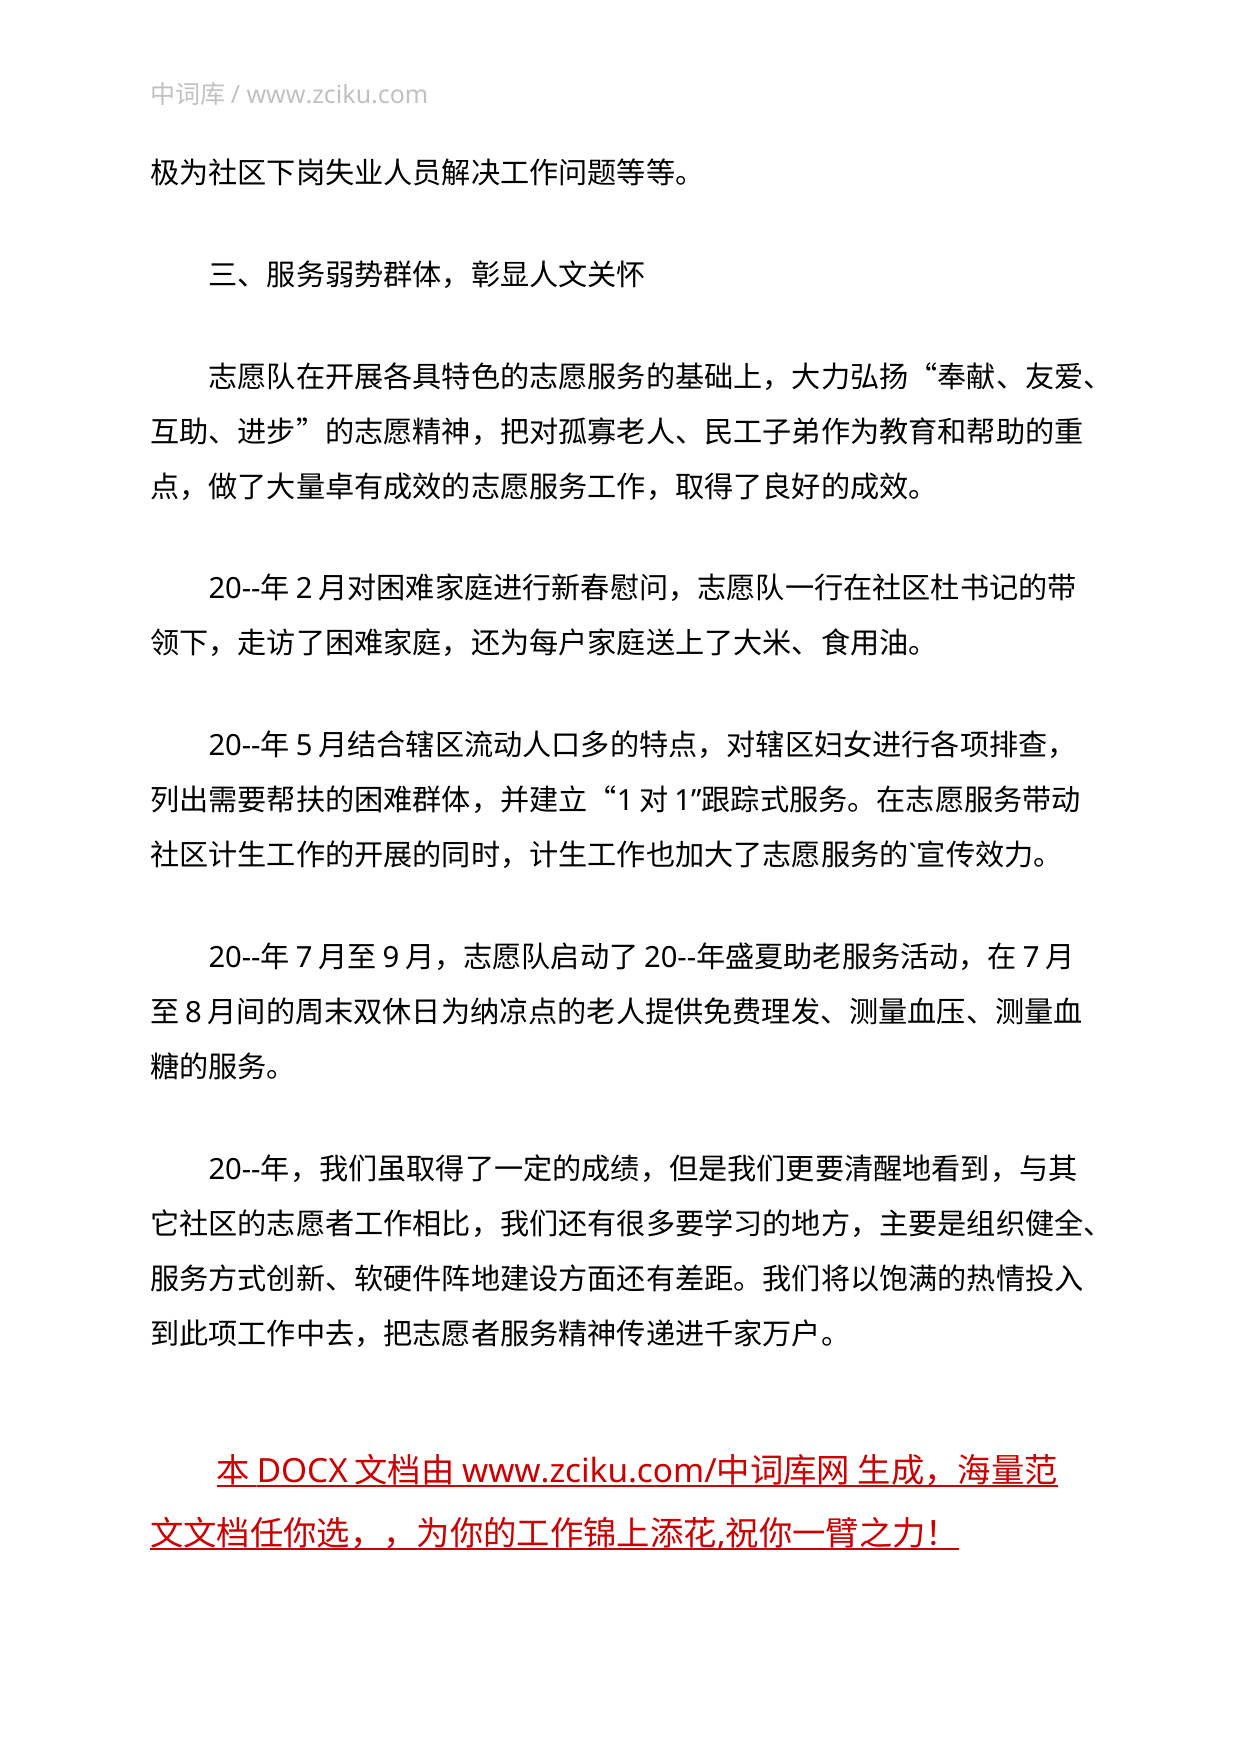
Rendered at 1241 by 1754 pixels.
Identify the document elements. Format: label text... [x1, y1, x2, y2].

text 20--年7月至9月，志愿队启动了20--年盛夏助老服务活动，在7月至8月间的周末双休日为纳凉点的老人提供免费理发、测量血压、测量血糖的服务。 [150, 934, 1090, 1086]
text 三、服务弱势群体，彰显人文关怀 [150, 252, 1090, 294]
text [150, 150, 1090, 192]
text 20--年5月结合辖区流动人口多的特点，对辖区妇女进行各项排查，列出需要帮扶的困难群体，并建立“1对1”跟踪式服务。在志愿服务带动社区计生工作的开展的同时，计生工作也加大了志愿服务的`宣传效力。 [150, 722, 1090, 874]
text 志愿队在开展各具特色的志愿服务的基础上，大力弘扬“奉献、友爱、互助、进步”的志愿精神，把对孤寡老人、民工子弟作为教育和帮助的重点，做了大量卓有成效的志愿服务工作，取得了良好的成效。 [150, 353, 1090, 506]
text 20--年2月对困难家庭进行新春慰问，志愿队一行在社区杜书记的带领下，走访了困难家庭，还为每户家庭送上了大米、食用油。 [150, 565, 1090, 662]
text 20--年，我们虽取得了一定的成绩，但是我们更要清醒地看到，与其它社区的志愿者工作相比，我们还有很多要学习的地方，主要是组织健全、服务方式创新、软硬件阵地建设方面还有差距。我们将以饱满的热情投入到此项工作中去，把志愿者服务精神传递进千家万户。 [150, 1146, 1090, 1353]
text 本DOCX文档由 www.zciku.com/中词库网 生成，海量范文文档任你选，，为你的工作锦上添花,祝你一臂之力！ [150, 1443, 1090, 1555]
